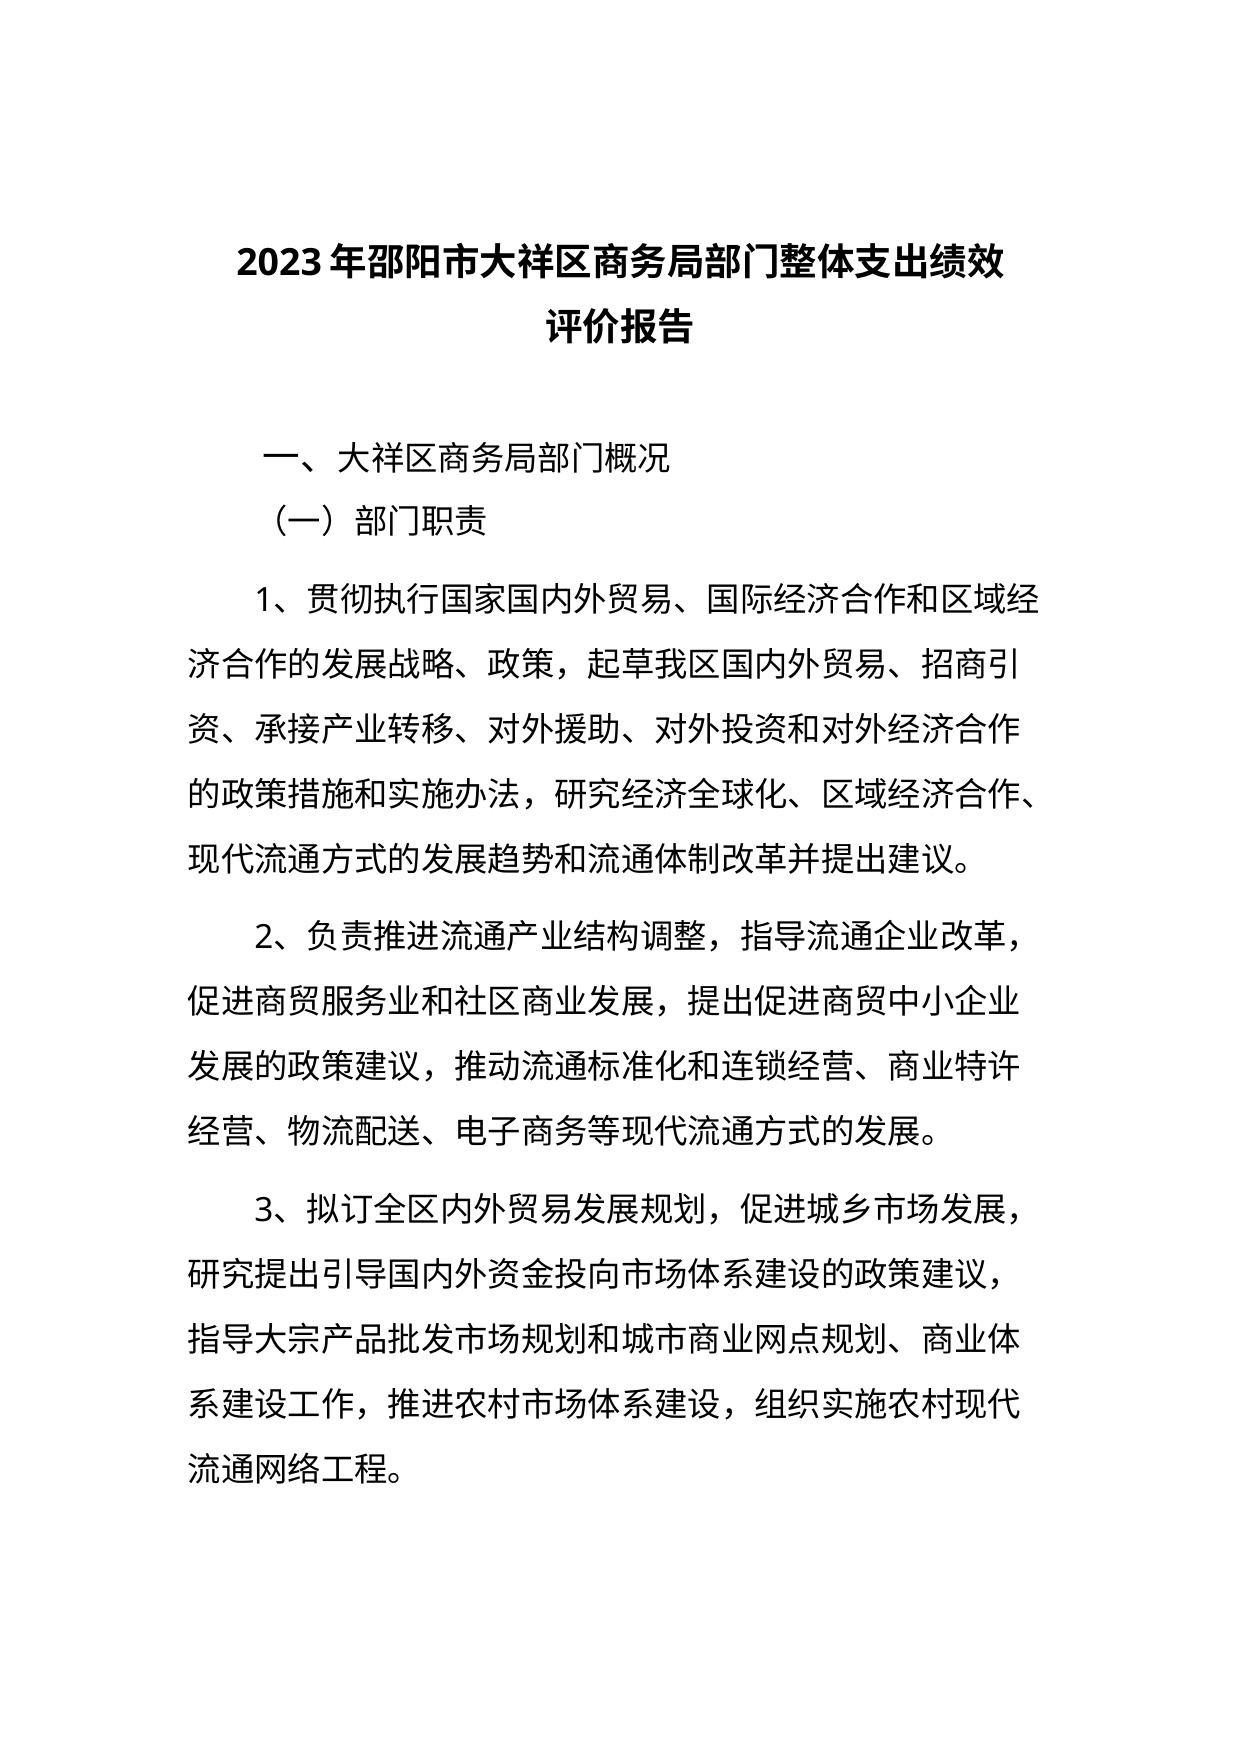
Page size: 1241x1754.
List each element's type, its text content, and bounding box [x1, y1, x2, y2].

text 2023年邵阳市大祥区商务局部门整体支出绩效 [187, 227, 1053, 292]
text 3、拟订全区内外贸易发展规划，促进城乡市场发展，研究提出引导国内外资金投向市场体系建设的政策建议，指导大宗产品批发市场规划和城市商业网点规划、商业体系建设工作，推进农村市场体系建设，组织实施农村现代流通网络工程。 [187, 1174, 1053, 1499]
text 1、贯彻执行国家国内外贸易、国际经济合作和区域经济合作的发展战略、政策，起草我区国内外贸易、招商引资、承接产业转移、对外援助、对外投资和对外经济合作的政策措施和实施办法，研究经济全球化、区域经济合作、现代流通方式的发展趋势和流通体制改革并提出建议。 [187, 564, 1053, 889]
text （一）部门职责 [187, 487, 1053, 552]
text 一、大祥区商务局部门概况 [187, 422, 1053, 487]
text 评价报告 [187, 292, 1053, 357]
text 2、负责推进流通产业结构调整，指导流通企业改革，促进商贸服务业和社区商业发展，提出促进商贸中小企业发展的政策建议，推动流通标准化和连锁经营、商业特许经营、物流配送、电子商务等现代流通方式的发展。 [187, 902, 1053, 1162]
